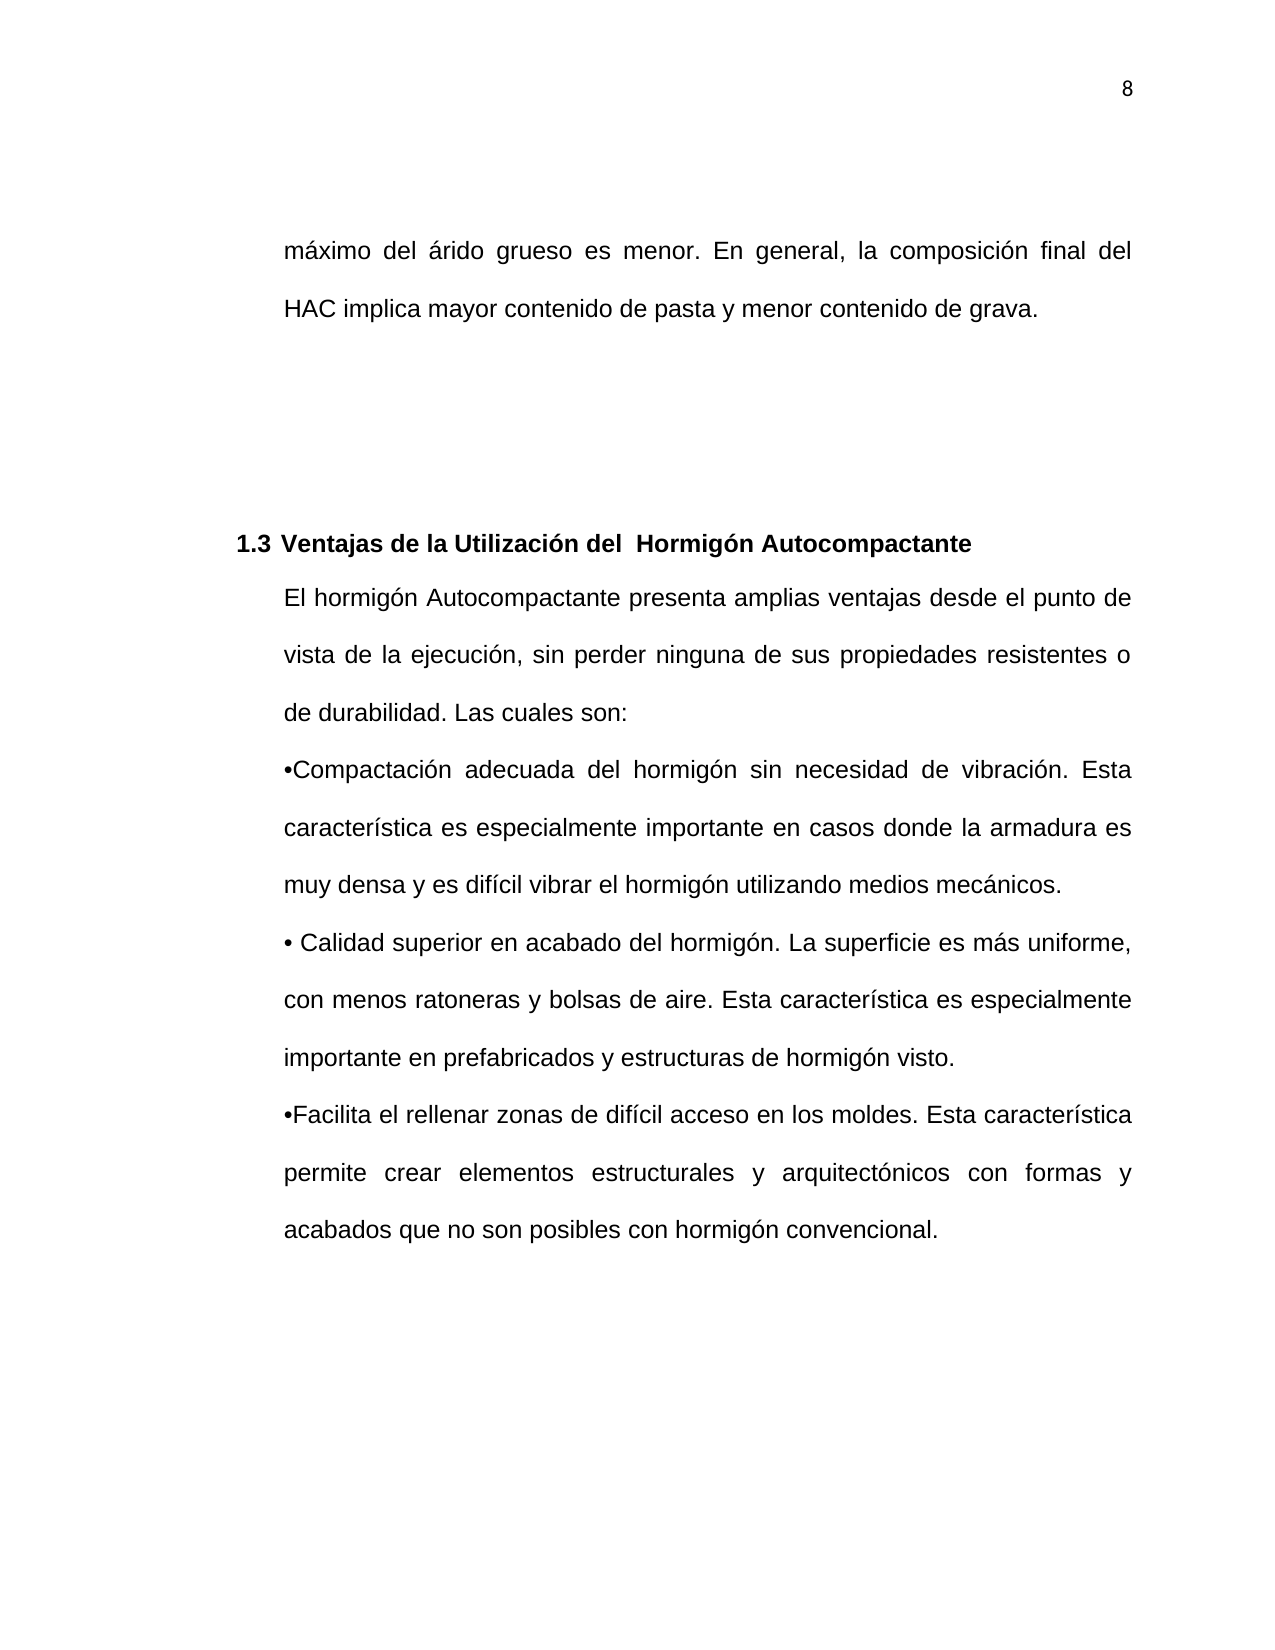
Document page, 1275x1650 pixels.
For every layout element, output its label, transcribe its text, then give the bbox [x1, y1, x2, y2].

text El hormigón Autocompactante presenta amplias ventajas desde el punto de vista de la ejecución, sin perder ninguna de sus propiedades resistentes o de durabilidad. Las cuales son: [283, 583, 1133, 726]
text •Compactación adecuada del hormigón sin necesidad de vibración. Esta característica es especialmente importante en casos donde la armadura es muy densa y es difícil vibrar el hormigón utilizando medios mecánicos. [283, 755, 1133, 899]
text • Calidad superior en acabado del hormigón. La superficie es más uniforme, con menos ratoneras y bolsas de aire. Esta característica es especialmente importante en prefabricados y estructuras de hormigón visto. [283, 928, 1133, 1071]
text •Facilita el rellenar zonas de difícil acceso en los moldes. Esta característica permite crear elementos estructurales y arquitectónicos con formas y acabados que no son posibles con hormigón convencional. [283, 1100, 1133, 1244]
list Ventajas de la Utilización del Hormigón Autocompactante [236, 529, 1133, 557]
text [283, 236, 1133, 322]
